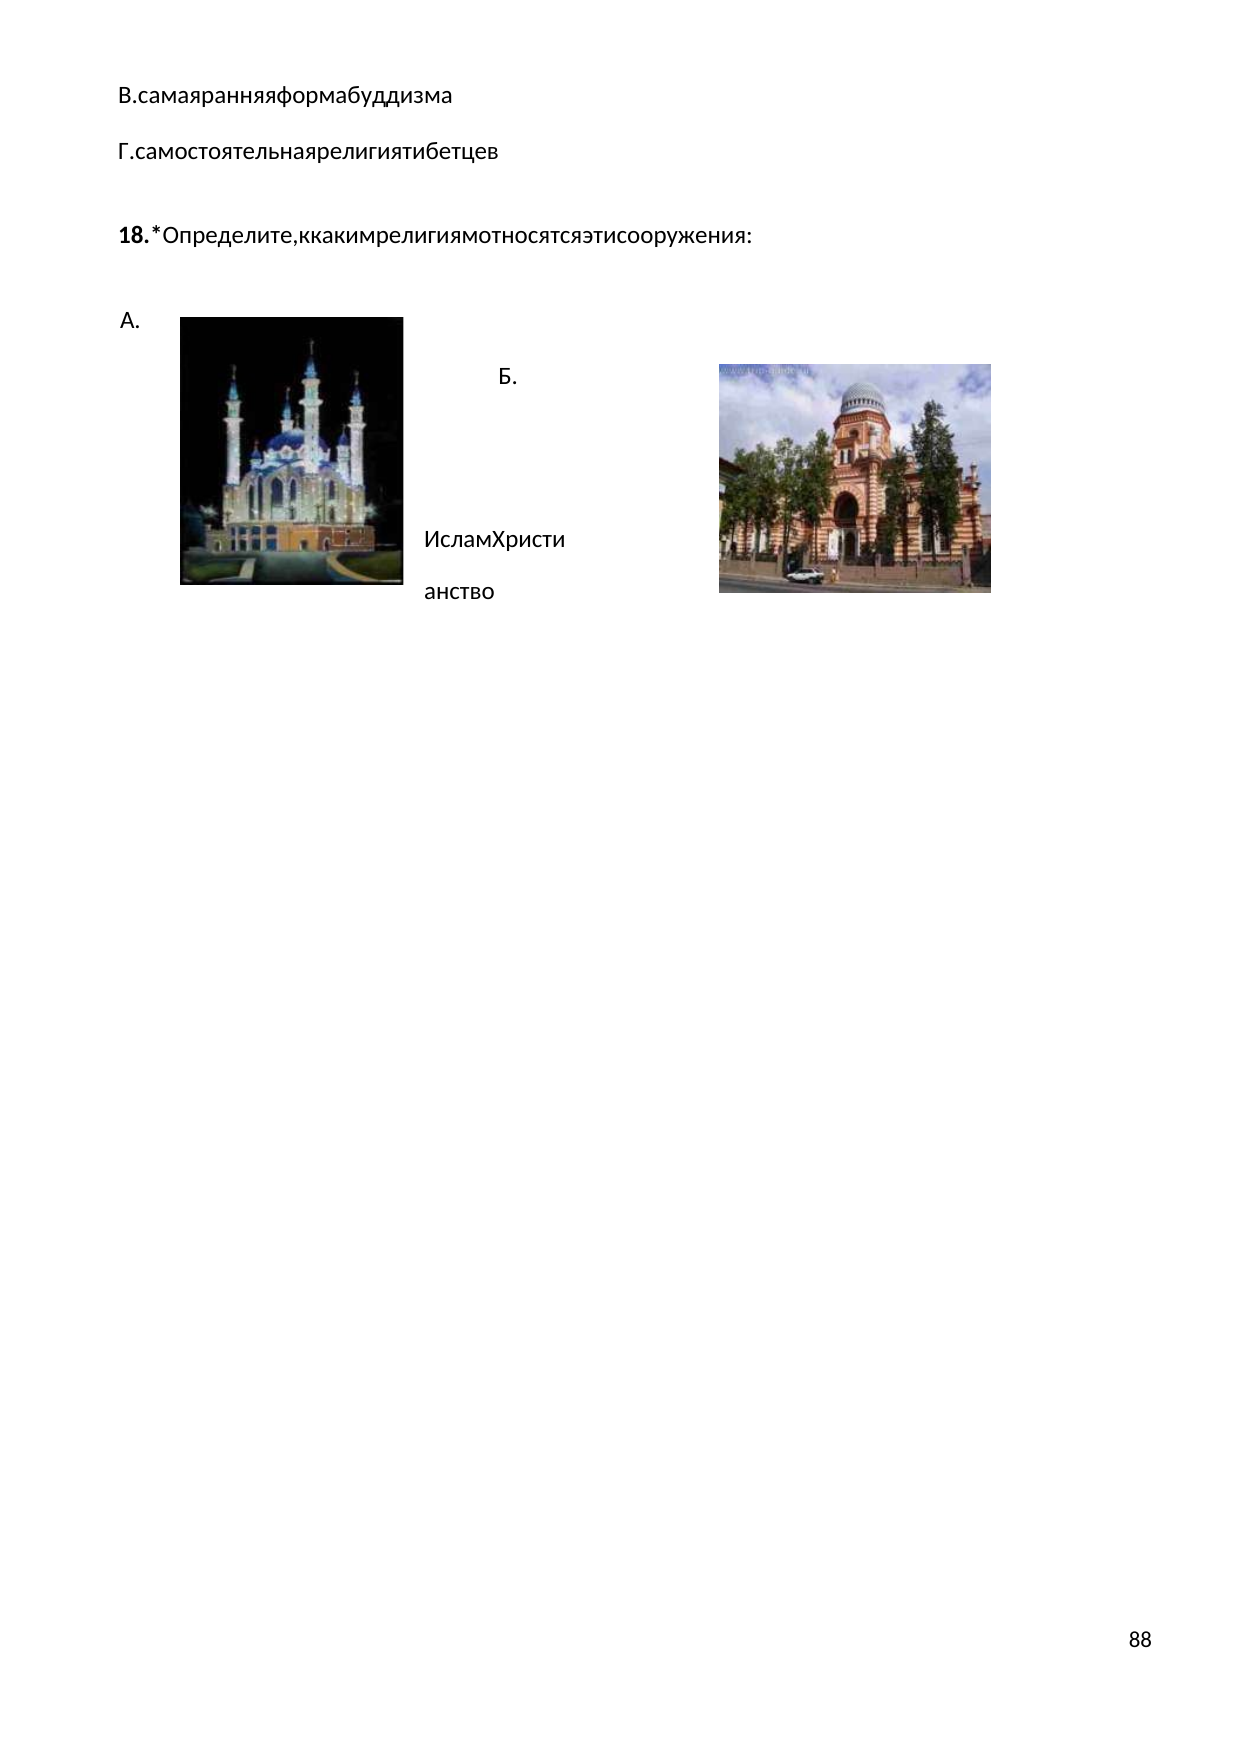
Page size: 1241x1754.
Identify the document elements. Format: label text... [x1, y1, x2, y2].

text Г.самостоятельнаярелигиятибетцев [118, 135, 1180, 166]
picture [180, 317, 404, 585]
text ИсламХристианство [424, 523, 576, 606]
text 18.*Определите,ккакимрелигиямотносятсяэтисооружения: [118, 219, 1180, 250]
text В.самаяранняяформабуддизма [118, 79, 1180, 110]
picture [719, 364, 991, 593]
text А. [116, 304, 144, 334]
text Б. [404, 360, 793, 390]
